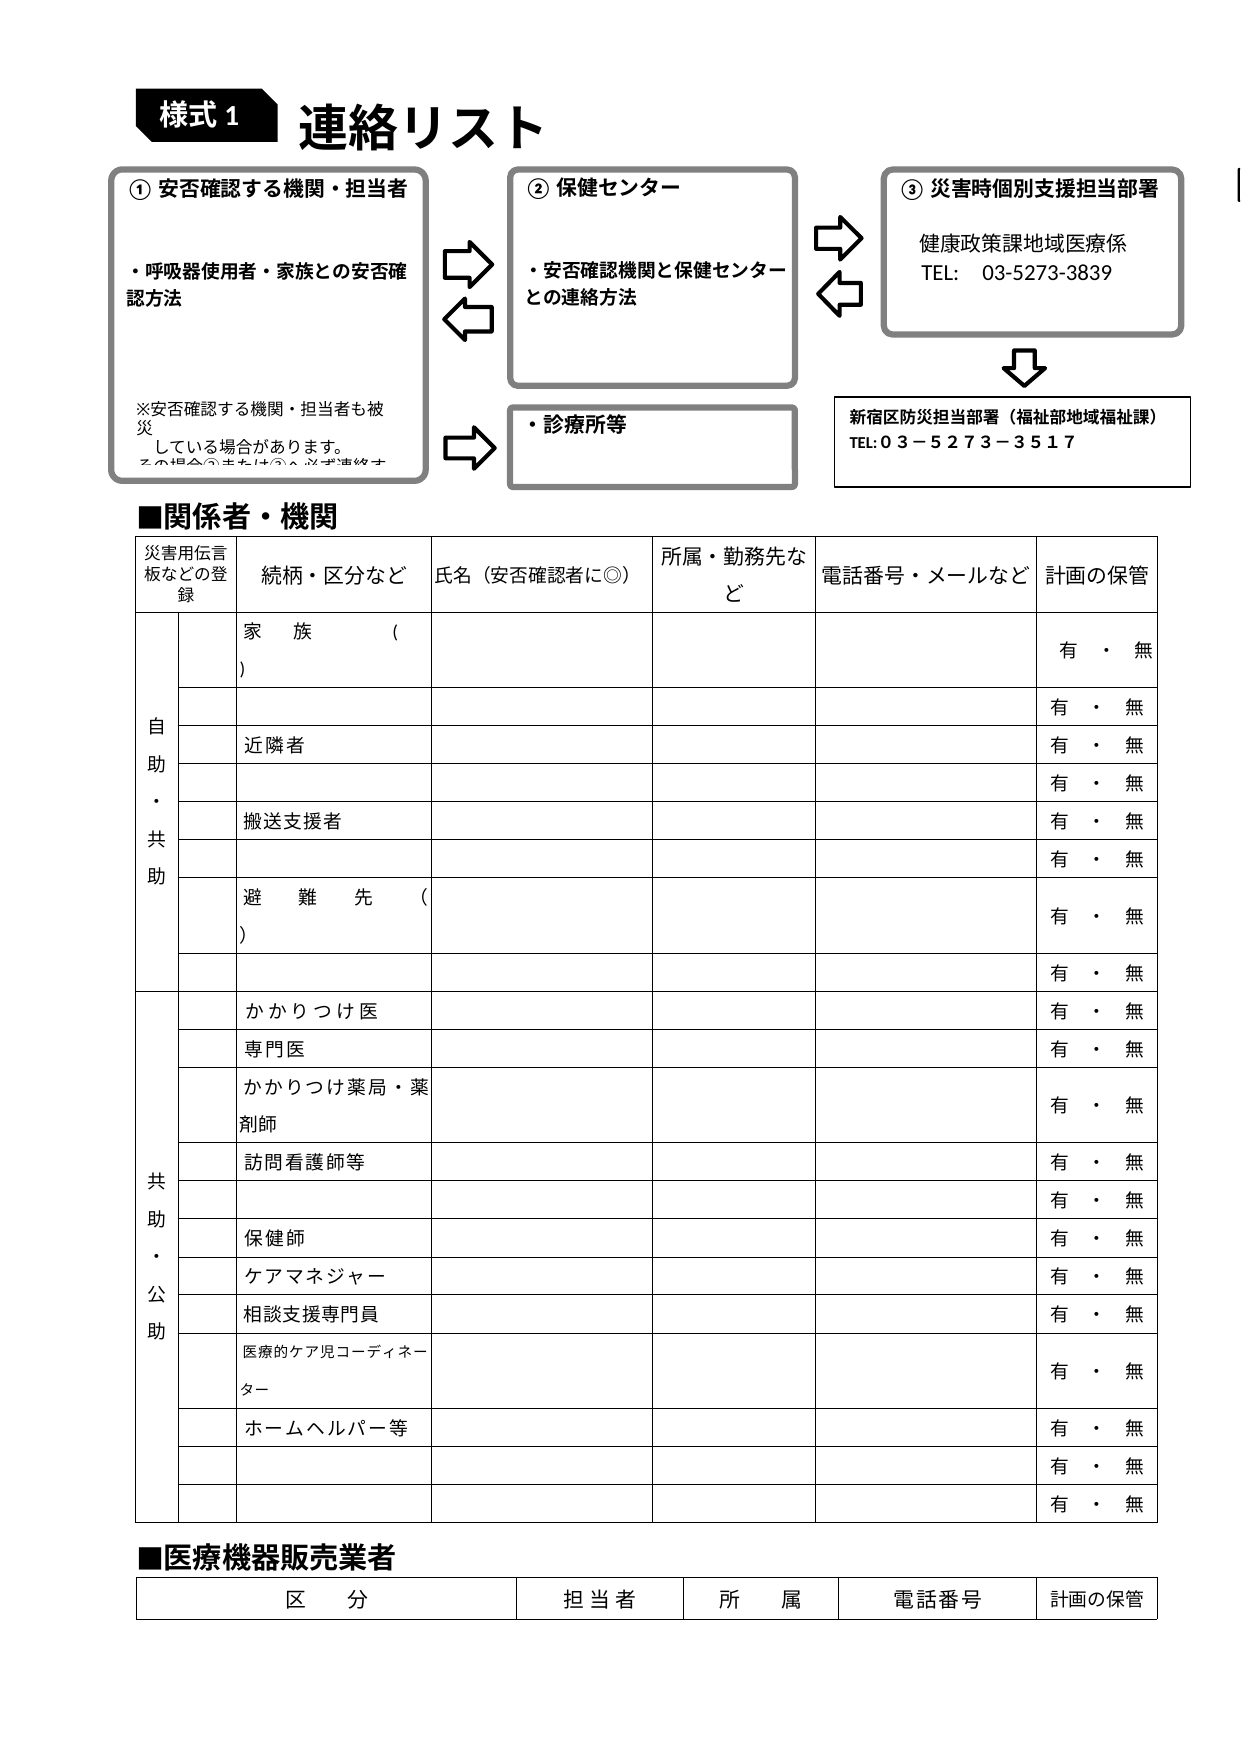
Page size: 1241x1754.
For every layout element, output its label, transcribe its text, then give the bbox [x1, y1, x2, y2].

table_cell 自 助 ・ 共 助 [136, 613, 178, 991]
table_cell 有 ・ 無 [1037, 726, 1157, 763]
table_cell [237, 1181, 431, 1218]
table_cell 保健師 [237, 1219, 431, 1256]
table_cell [432, 1030, 652, 1067]
table_cell [653, 726, 815, 763]
table_cell [237, 954, 431, 991]
table_cell 有 ・ 無 [1037, 878, 1157, 953]
table_cell [653, 1181, 815, 1218]
table_cell 有 ・ 無 [1037, 764, 1157, 801]
table_cell [816, 1030, 1036, 1067]
table_cell 有 ・ 無 [1037, 1219, 1157, 1256]
table_cell [432, 802, 652, 839]
table_cell かかりつけ薬局・薬剤師 [237, 1068, 431, 1142]
table_cell [432, 764, 652, 801]
table_cell 共 助 ・ 公 助 [136, 992, 178, 1522]
table_cell 有 ・ 無 [1037, 1485, 1157, 1522]
table_header 所 属 [684, 1578, 838, 1619]
table_cell [653, 954, 815, 991]
table_cell [432, 1143, 652, 1180]
table_cell [179, 878, 236, 953]
table_cell [237, 1447, 431, 1484]
table_cell [816, 1219, 1036, 1256]
table_cell [179, 1068, 236, 1142]
table_cell 搬送支援者 [237, 802, 431, 839]
table_cell [179, 1219, 236, 1256]
table_cell ホームヘルパー等 [237, 1409, 431, 1446]
table_cell 近隣者 [237, 726, 431, 763]
table_cell 家族 ( ) [237, 613, 431, 687]
table_cell [432, 688, 652, 725]
table_cell 訪問看護師等 [237, 1143, 431, 1180]
table_cell 有 ・ 無 [1037, 613, 1157, 687]
table_cell 有 ・ 無 [1037, 1068, 1157, 1142]
table_cell [816, 1181, 1036, 1218]
table_cell [816, 802, 1036, 839]
table_cell [179, 1258, 236, 1294]
table_cell [653, 1295, 815, 1332]
table_cell [432, 1068, 652, 1142]
table_header 担当者 [517, 1578, 683, 1619]
table_cell 有 ・ 無 [1037, 1295, 1157, 1332]
table_cell [816, 726, 1036, 763]
table_cell [432, 613, 652, 687]
table_header 続柄・区分など [237, 537, 431, 612]
table_cell [179, 688, 236, 725]
table_cell [237, 1485, 431, 1522]
table_cell [816, 840, 1036, 877]
table_cell 医療的ケア児コーディネーター [237, 1334, 431, 1408]
table_cell 有 ・ 無 [1037, 1334, 1157, 1408]
table_cell [179, 1030, 236, 1067]
text 連絡リスト [298, 99, 1157, 149]
table_cell [179, 1181, 236, 1218]
table_cell [179, 1295, 236, 1332]
table_cell 有 ・ 無 [1037, 1143, 1157, 1180]
table_cell [432, 1295, 652, 1332]
table_cell 有 ・ 無 [1037, 1447, 1157, 1484]
table_cell 有 ・ 無 [1037, 1409, 1157, 1446]
table_cell かかりつけ医 [237, 992, 431, 1029]
table_cell [432, 726, 652, 763]
table_cell [653, 802, 815, 839]
table_cell 相談支援専門員 [237, 1295, 431, 1332]
table_cell [432, 1258, 652, 1294]
table_cell [653, 1485, 815, 1522]
table_cell [653, 613, 815, 687]
table_cell [179, 992, 236, 1029]
table_cell [816, 992, 1036, 1029]
table_cell [816, 1447, 1036, 1484]
table_cell [816, 1143, 1036, 1180]
table_cell 有 ・ 無 [1037, 954, 1157, 991]
table_cell [653, 840, 815, 877]
table_cell [653, 1219, 815, 1256]
table_cell [179, 840, 236, 877]
table_cell [816, 1295, 1036, 1332]
table_cell [432, 1219, 652, 1256]
table_cell [816, 1258, 1036, 1294]
table_cell [816, 764, 1036, 801]
table_cell [816, 688, 1036, 725]
table_cell [432, 992, 652, 1029]
table_cell [179, 1447, 236, 1484]
table_cell ケアマネジャー [237, 1258, 431, 1294]
table_cell [816, 1409, 1036, 1446]
table_header 氏名（安否確認者に◎） [432, 537, 652, 612]
table_cell [237, 764, 431, 801]
table_cell [432, 1334, 652, 1408]
table_cell [179, 1485, 236, 1522]
table_cell [816, 613, 1036, 687]
list ■医療機器販売業者 [136, 1535, 1157, 1577]
table_cell [179, 1334, 236, 1408]
table_cell [653, 878, 815, 953]
table_cell 専門医 [237, 1030, 431, 1067]
table_cell [237, 840, 431, 877]
table_cell 有 ・ 無 [1037, 1030, 1157, 1067]
table_cell [179, 1409, 236, 1446]
table_cell [432, 878, 652, 953]
table_header 計画の保管 [1037, 1578, 1157, 1619]
table_cell [432, 840, 652, 877]
table_cell [237, 688, 431, 725]
table_cell [816, 878, 1036, 953]
table_cell [432, 1447, 652, 1484]
table_cell 有 ・ 無 [1037, 802, 1157, 839]
table_cell 避難先（ ） [237, 878, 431, 953]
table_cell [432, 1409, 652, 1446]
list ■関係者・機関 [136, 494, 1157, 536]
table_cell [653, 764, 815, 801]
table_cell [653, 1143, 815, 1180]
table_cell [179, 613, 236, 687]
table_cell [432, 954, 652, 991]
table_cell [653, 1030, 815, 1067]
table_cell [179, 954, 236, 991]
table_cell 有 ・ 無 [1037, 688, 1157, 725]
table_cell [653, 1258, 815, 1294]
table_header 電話番号 [839, 1578, 1036, 1619]
table_cell [816, 954, 1036, 991]
table_cell [179, 764, 236, 801]
table_cell [179, 726, 236, 763]
table_cell [816, 1334, 1036, 1408]
table_cell [653, 688, 815, 725]
table_header 区 分 [137, 1578, 516, 1619]
table_cell [179, 802, 236, 839]
table_cell [432, 1181, 652, 1218]
table_cell 有 ・ 無 [1037, 1258, 1157, 1294]
table_cell [653, 992, 815, 1029]
table_header 所属・勤務先など [653, 537, 815, 612]
table_header 災害用伝言板などの登録 [136, 537, 236, 612]
table_header 電話番号・メールなど [816, 537, 1036, 612]
table_header 計画の保管 [1037, 537, 1157, 612]
table_cell [653, 1334, 815, 1408]
table_cell [432, 1485, 652, 1522]
table_cell [816, 1068, 1036, 1142]
table_cell [653, 1447, 815, 1484]
table_cell 有 ・ 無 [1037, 1181, 1157, 1218]
table_cell [653, 1068, 815, 1142]
table_cell [179, 1143, 236, 1180]
table_cell 有 ・ 無 [1037, 840, 1157, 877]
table_cell [816, 1485, 1036, 1522]
table_cell [653, 1409, 815, 1446]
table_cell 有 ・ 無 [1037, 992, 1157, 1029]
